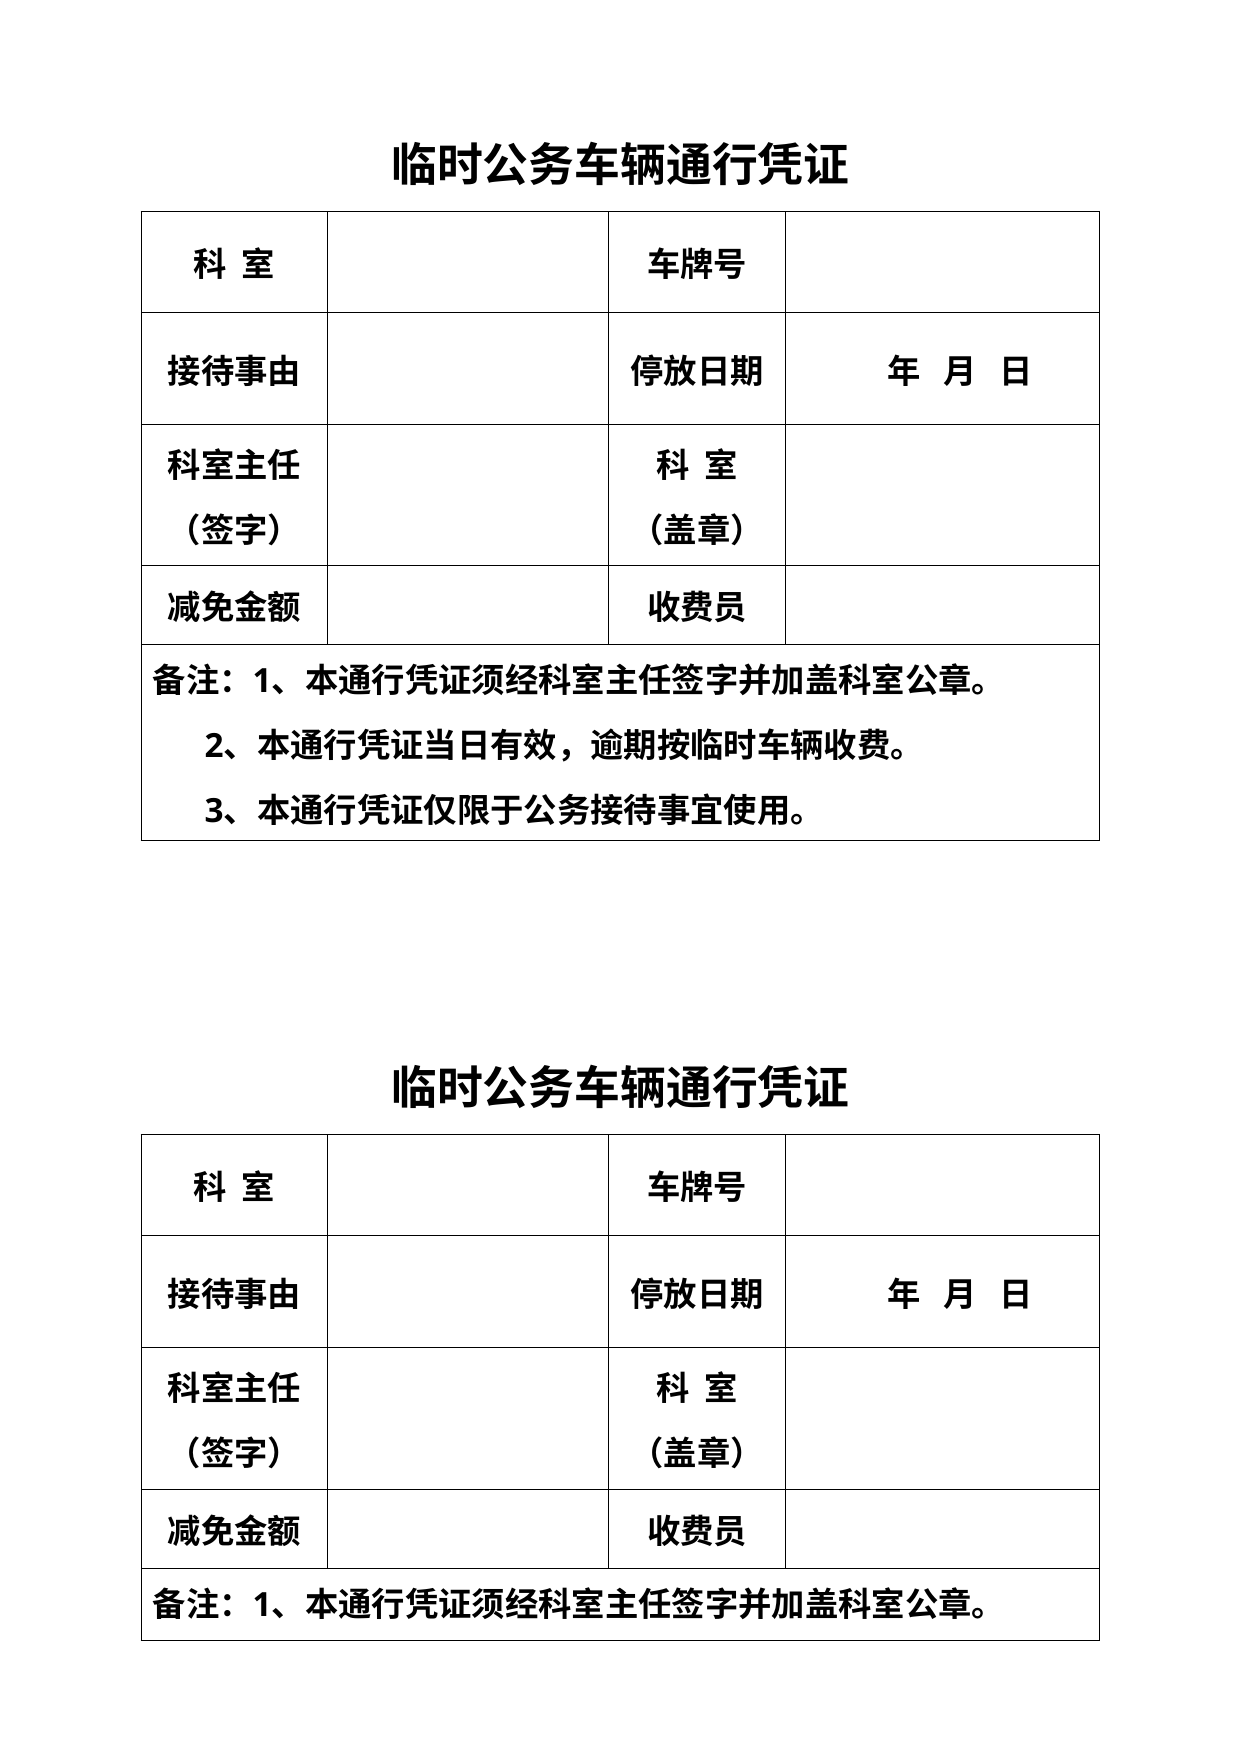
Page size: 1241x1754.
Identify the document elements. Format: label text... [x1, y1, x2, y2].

table_cell 科室主任（签字） [142, 1348, 327, 1489]
table_header [328, 212, 608, 312]
table_cell 年 月 日 [786, 1236, 1099, 1347]
table_header 科 室 [142, 1135, 327, 1235]
table_cell 停放日期 [609, 1236, 785, 1347]
table_cell 减免金额 [142, 566, 327, 644]
table_cell [328, 313, 608, 424]
table_cell 接待事由 [142, 1236, 327, 1347]
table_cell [142, 1569, 1099, 1640]
table_header [328, 1135, 608, 1235]
table_cell 收费员 [609, 1490, 785, 1568]
table_cell 科 室 （盖章） [609, 425, 785, 565]
text 临时公务车辆通行凭证 [152, 113, 1088, 211]
table_cell [786, 1490, 1099, 1568]
table_header [786, 212, 1099, 312]
table_cell [328, 566, 608, 644]
table_cell 备注：1、本通行凭证须经科室主任签字并加盖科室公章。 2、本通行凭证当日有效，逾期按临时车辆收费。 3、本通行凭证仅限于公务接待事宜使用。 [142, 645, 1099, 840]
table_cell [328, 1490, 608, 1568]
table_cell 减免金额 [142, 1490, 327, 1568]
table_header [786, 1135, 1099, 1235]
table_cell [328, 425, 608, 565]
text 临时公务车辆通行凭证 [152, 1036, 1088, 1134]
table_cell [328, 1236, 608, 1347]
table_cell [328, 1348, 608, 1489]
table_cell 年 月 日 [786, 313, 1099, 424]
table_cell [786, 425, 1099, 565]
table_cell 科室主任（签字） [142, 425, 327, 565]
table_cell [786, 1348, 1099, 1489]
table_header 科 室 [142, 212, 327, 312]
table_cell 接待事由 [142, 313, 327, 424]
table_cell [786, 566, 1099, 644]
table_header 车牌号 [609, 212, 785, 312]
table_header 车牌号 [609, 1135, 785, 1235]
table_cell 停放日期 [609, 313, 785, 424]
table_cell 科 室 （盖章） [609, 1348, 785, 1489]
table_cell 收费员 [609, 566, 785, 644]
